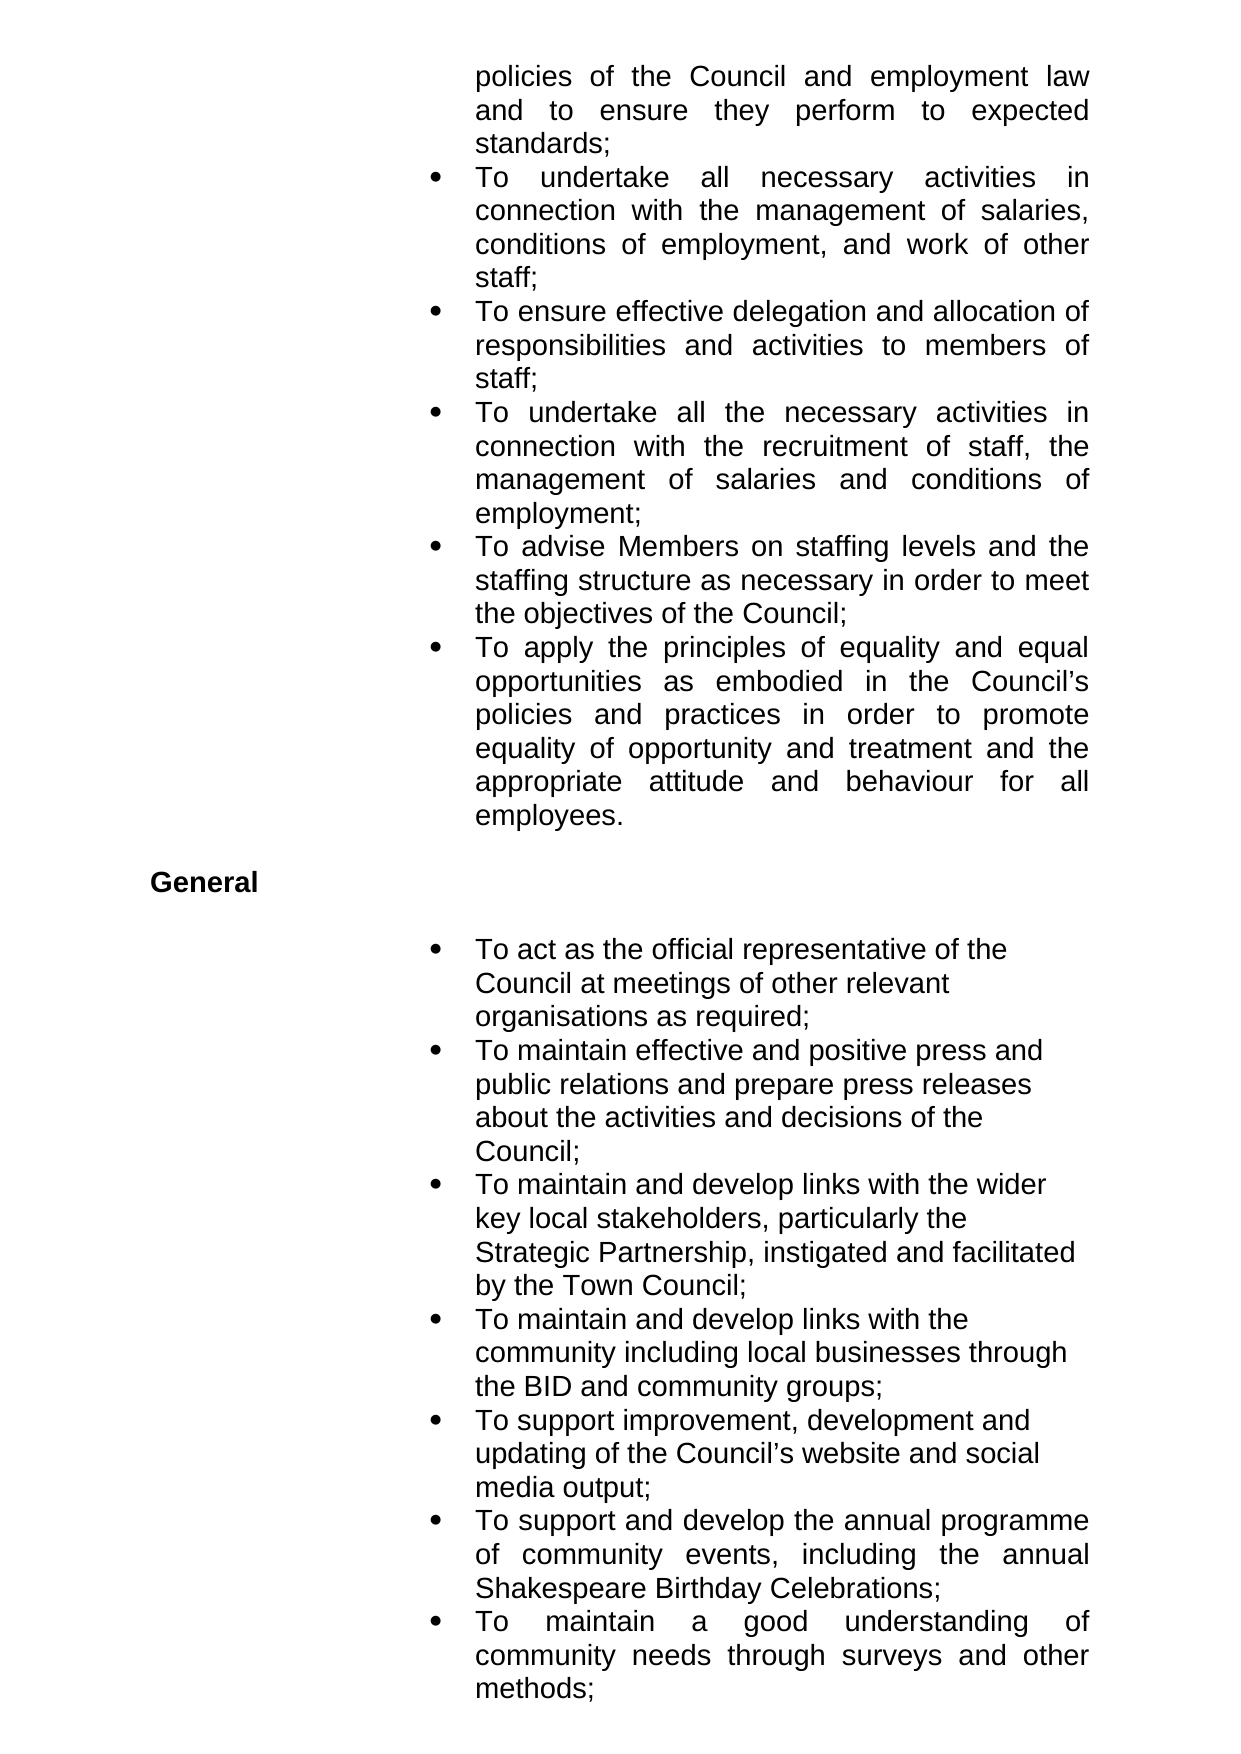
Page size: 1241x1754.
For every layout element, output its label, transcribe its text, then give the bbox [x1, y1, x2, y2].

list To undertake all necessary activities in connection with the management of salaries, conditions of employment, and work of other staff; [431, 160, 1090, 294]
list To maintain a good understanding of community needs through surveys and other methods; [431, 1604, 1090, 1705]
list To support and develop the annual programme of community events, including the annual Shakespeare Birthday Celebrations; [431, 1503, 1090, 1604]
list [431, 59, 1090, 160]
list To advise Members on staffing levels and the staffing structure as necessary in order to meet the objectives of the Council; [431, 529, 1090, 630]
list To support improvement, development and updating of the Council’s website and social media output; [431, 1403, 1090, 1503]
list To maintain and develop links with the wider key local stakeholders, particularly the Strategic Partnership, instigated and facilitated by the Town Council; [431, 1167, 1090, 1302]
list To maintain effective and positive press and public relations and prepare press releases about the activities and decisions of the Council; [431, 1033, 1090, 1167]
list To act as the official representative of the Council at meetings of other relevant organisations as required; [431, 932, 1090, 1033]
list To undertake all the necessary activities in connection with the recruitment of staff, the management of salaries and conditions of employment; [431, 395, 1090, 529]
list To apply the principles of equality and equal opportunities as embodied in the Council’s policies and practices in order to promote equality of opportunity and treatment and the appropriate attitude and behaviour for all employees. [431, 630, 1090, 832]
list To ensure effective delegation and allocation of responsibilities and activities to members of staff; [431, 294, 1090, 395]
list To maintain and develop links with the community including local businesses through the BID and community groups; [431, 1302, 1090, 1403]
text General [150, 865, 1090, 899]
